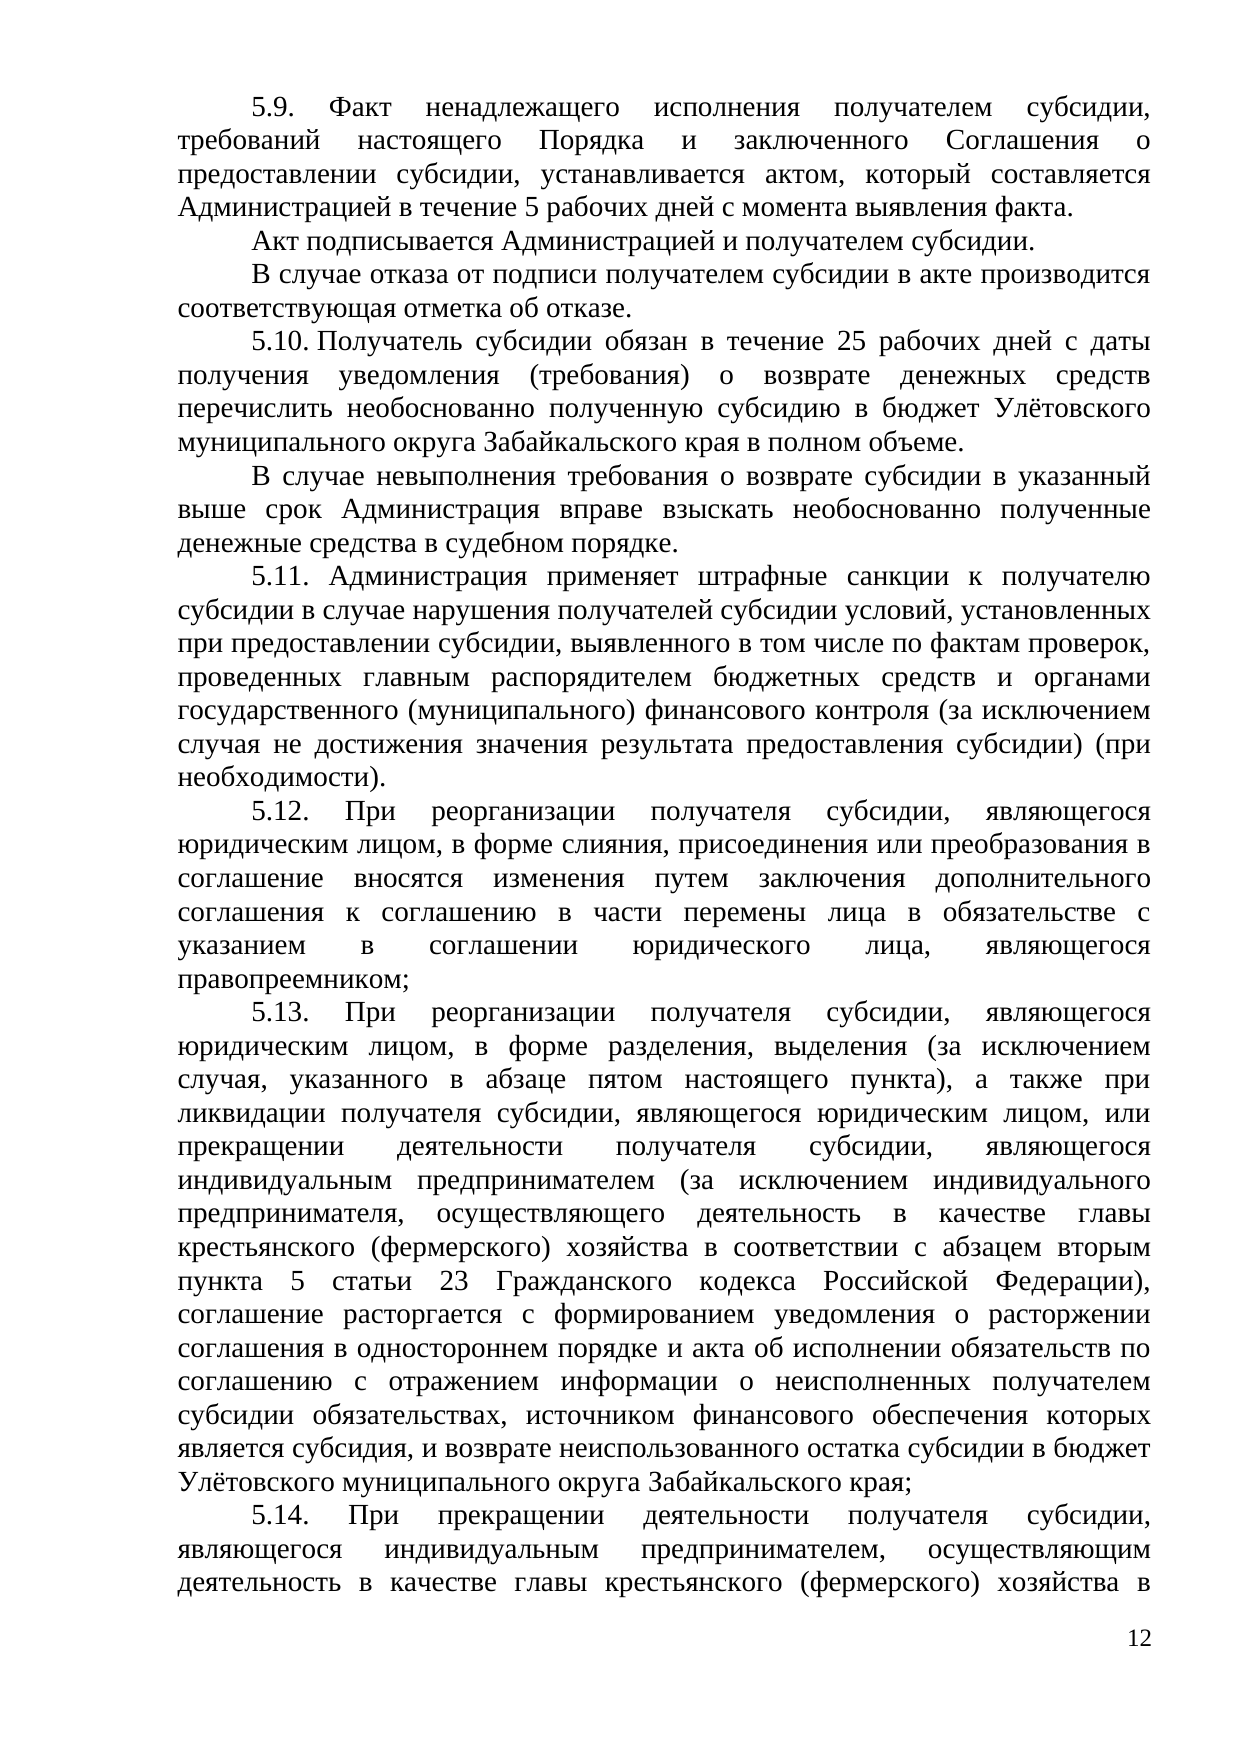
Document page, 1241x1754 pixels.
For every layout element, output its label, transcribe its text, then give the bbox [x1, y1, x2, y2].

text 5.12. При реорганизации получателя субсидии, являющегося юридическим лицом, в форме слияния, присоединения или преобразования в соглашение вносятся изменения путем заключения дополнительного соглашения к соглашению в части перемены лица в обязательстве с указанием в соглашении юридического лица, являющегося правопреемником; [177, 793, 1152, 994]
text 5.11. Администрация применяет штрафные санкции к получателю субсидии в случае нарушения получателей субсидии условий, установленных при предоставлении субсидии, выявленного в том числе по фактам проверок, проведенных главным распорядителем бюджетных средств и органами государственного (муниципального) финансового контроля (за исключением случая не достижения значения результата предоставления субсидии) (при необходимости). [177, 558, 1152, 793]
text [177, 1497, 1152, 1598]
text 5.13. При реорганизации получателя субсидии, являющегося юридическим лицом, в форме разделения, выделения (за исключением случая, указанного в абзаце пятом настоящего пункта), а также при ликвидации получателя субсидии, являющегося юридическим лицом, или прекращении деятельности получателя субсидии, являющегося индивидуальным предпринимателем (за исключением индивидуального предпринимателя, осуществляющего деятельность в качестве главы крестьянского (фермерского) хозяйства в соответствии с абзацем вторым пункта 5 статьи 23 Гражданского кодекса Российской Федерации), соглашение расторгается с формированием уведомления о расторжении соглашения в одностороннем порядке и акта об исполнении обязательств по соглашению с отражением информации о неисполненных получателем субсидии обязательствах, источником финансового обеспечения которых является субсидия, и возврате неиспользованного остатка субсидии в бюджет Улётовского муниципального округа Забайкальского края; [177, 994, 1152, 1497]
text 5.10. Получатель субсидии обязан в течение 25 рабочих дней с даты получения уведомления (требования) о возврате денежных средств перечислить необоснованно полученную субсидию в бюджет Улётовского муниципального округа Забайкальского края в полном объеме. [177, 323, 1152, 458]
text В случае невыполнения требования о возврате субсидии в указанный выше срок Администрация вправе взыскать необоснованно полученные денежные средства в судебном порядке. [177, 458, 1152, 558]
text Акт подписывается Администрацией и получателем субсидии. [177, 223, 1152, 256]
text 5.9. Факт ненадлежащего исполнения получателем субсидии, требований настоящего Порядка и заключенного Соглашения о предоставлении субсидии, устанавливается актом, который составляется Администрацией в течение 5 рабочих дней с момента выявления факта. [177, 89, 1152, 223]
text В случае отказа от подписи получателем субсидии в акте производится соответствующая отметка об отказе. [177, 256, 1152, 323]
